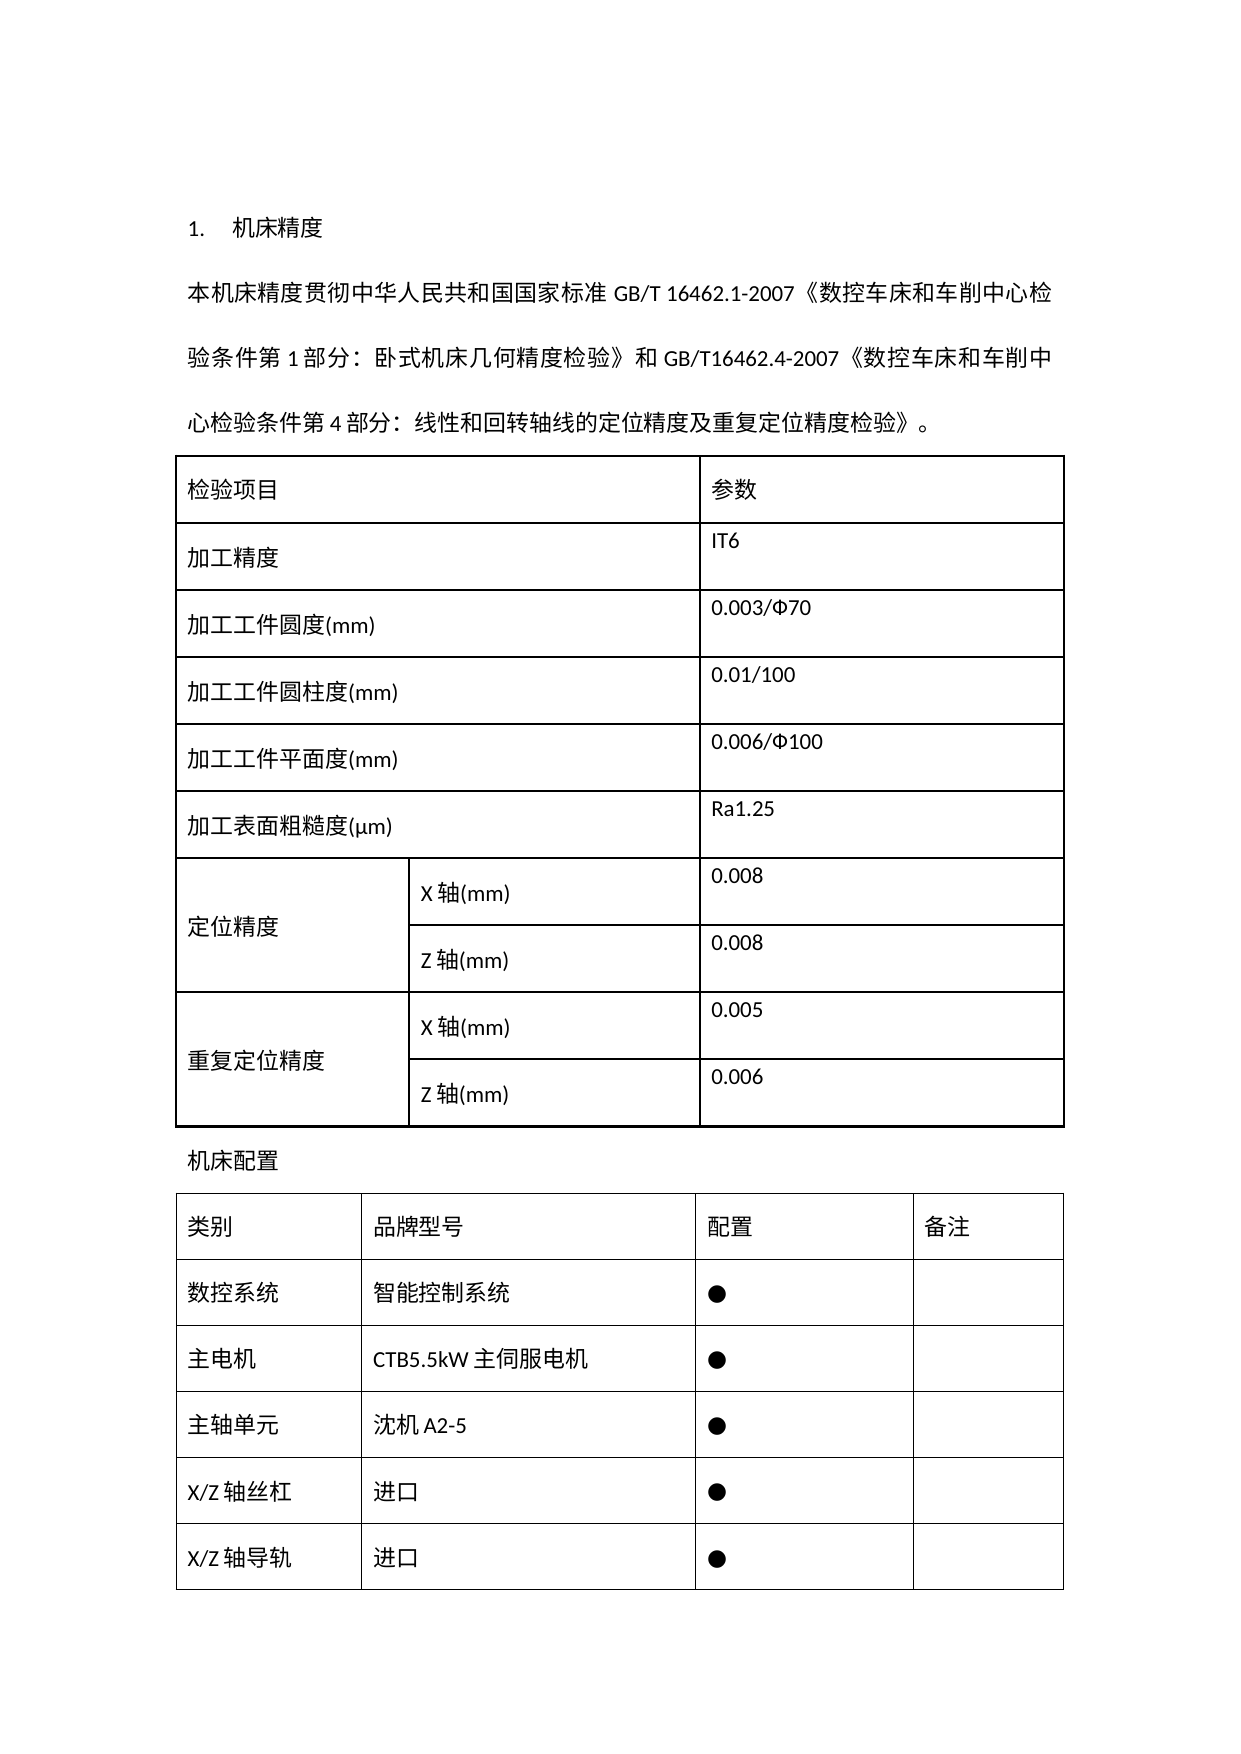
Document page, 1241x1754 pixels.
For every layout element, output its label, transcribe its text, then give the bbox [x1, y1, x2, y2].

table_header 备注 [914, 1194, 1063, 1258]
table_cell 加工工件平面度(mm) [177, 725, 699, 790]
table_cell Z轴(mm) [410, 1060, 699, 1125]
table_cell 重复定位精度 [177, 993, 408, 1125]
table_cell CTB5.5kW主伺服电机 [362, 1326, 695, 1391]
table_cell ● [696, 1524, 913, 1589]
table_cell 加工表面粗糙度(μm) [177, 792, 699, 857]
table_cell 进口 [362, 1524, 695, 1589]
table_cell 定位精度 [177, 859, 408, 991]
text 本机床精度贯彻中华人民共和国国家标准GB/T 16462.1-2007《数控车床和车削中心检验条件第1部分：卧式机床几何精度检验》和GB/T16462.4-2007《数控车床和车削中心检验条件第4部分：线性和回转轴线的定位精度及重复定位精度检验》。 [187, 259, 1053, 454]
table_cell ● [696, 1326, 913, 1391]
table_cell ● [696, 1260, 913, 1324]
table_cell 沈机A2-5 [362, 1392, 695, 1457]
list 机床精度 [187, 194, 1053, 259]
table_cell [914, 1392, 1063, 1457]
table_cell 0.003/Ф70 [701, 591, 1063, 656]
table_cell 0.01/100 [701, 658, 1063, 723]
table_header 品牌型号 [362, 1194, 695, 1258]
table_header 配置 [696, 1194, 913, 1258]
table_cell X轴(mm) [410, 859, 699, 924]
text 机床配置 [187, 1128, 1053, 1192]
table_cell 0.006/Ф100 [701, 725, 1063, 790]
table_cell Ra1.25 [701, 792, 1063, 857]
table_cell 0.005 [701, 993, 1063, 1058]
table_cell 主电机 [177, 1326, 361, 1391]
table_cell 加工工件圆柱度(mm) [177, 658, 699, 723]
table_cell 0.008 [701, 926, 1063, 991]
table_header 类别 [177, 1194, 361, 1258]
table_cell Z轴(mm) [410, 926, 699, 991]
table_cell ● [696, 1458, 913, 1523]
table_cell [914, 1326, 1063, 1391]
table_cell IT6 [701, 524, 1063, 589]
table_cell 加工精度 [177, 524, 699, 589]
table_cell X/Z轴导轨 [177, 1524, 361, 1589]
table_cell 数控系统 [177, 1260, 361, 1324]
table_cell X/Z轴丝杠 [177, 1458, 361, 1523]
table_cell [914, 1524, 1063, 1589]
table_cell 加工工件圆度(mm) [177, 591, 699, 656]
table_header 检验项目 [177, 457, 699, 522]
table_cell 主轴单元 [177, 1392, 361, 1457]
table_cell 智能控制系统 [362, 1260, 695, 1324]
table_cell 进口 [362, 1458, 695, 1523]
table_cell [914, 1260, 1063, 1324]
table_cell [914, 1458, 1063, 1523]
table_cell X轴(mm) [410, 993, 699, 1058]
table_cell 0.006 [701, 1060, 1063, 1125]
table_cell 0.008 [701, 859, 1063, 924]
table_cell ● [696, 1392, 913, 1457]
table_header 参数 [701, 457, 1063, 522]
